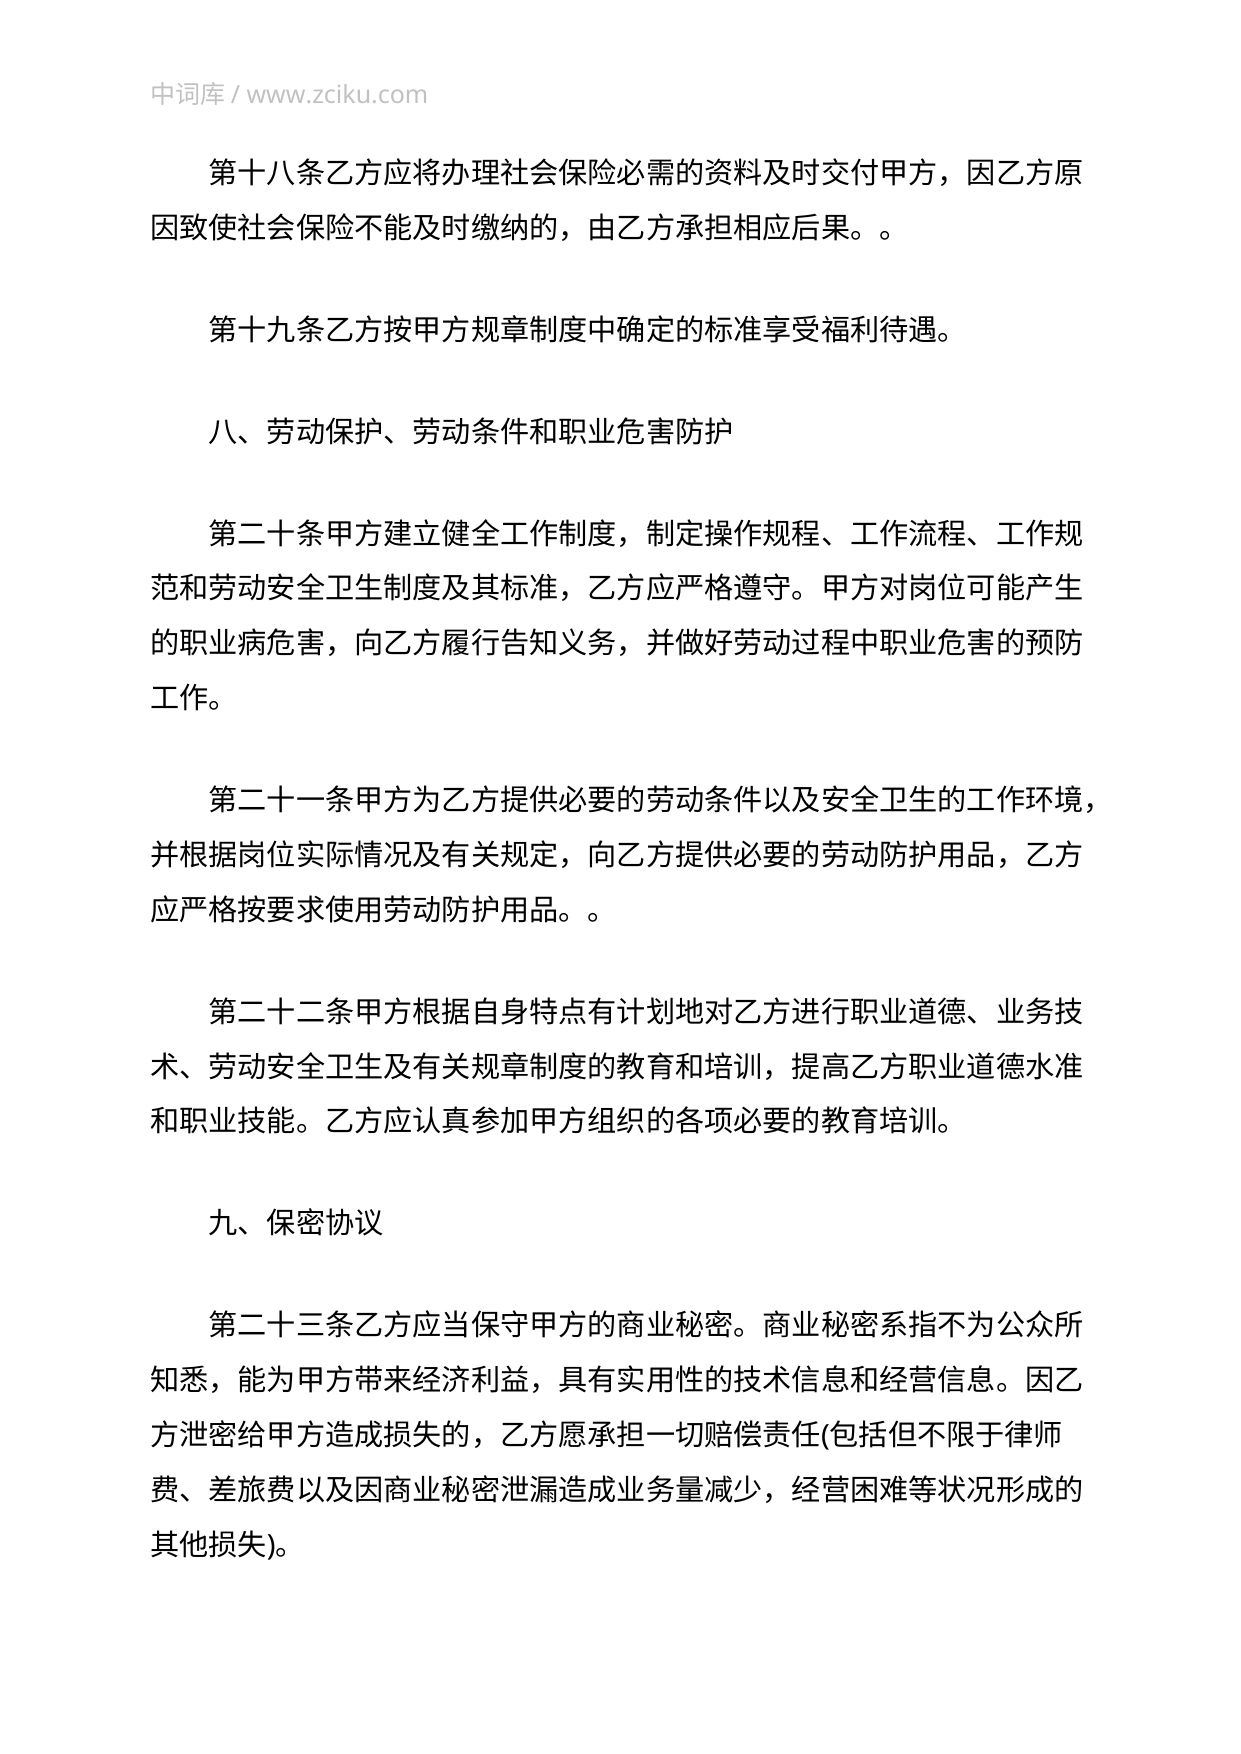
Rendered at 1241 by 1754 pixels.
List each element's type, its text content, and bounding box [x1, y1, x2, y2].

text 第二十一条甲方为乙方提供必要的劳动条件以及安全卫生的工作环境，并根据岗位实际情况及有关规定，向乙方提供必要的劳动防护用品，乙方应严格按要求使用劳动防护用品。。 [150, 777, 1090, 929]
text 第十九条乙方按甲方规章制度中确定的标准享受福利待遇。 [150, 307, 1090, 349]
text 九、保密协议 [150, 1200, 1090, 1242]
text 八、劳动保护、劳动条件和职业危害防护 [150, 408, 1090, 451]
text 第二十条甲方建立健全工作制度，制定操作规程、工作流程、工作规范和劳动安全卫生制度及其标准，乙方应严格遵守。甲方对岗位可能产生的职业病危害，向乙方履行告知义务，并做好劳动过程中职业危害的预防工作。 [150, 510, 1090, 717]
text 第十八条乙方应将办理社会保险必需的资料及时交付甲方，因乙方原因致使社会保险不能及时缴纳的，由乙方承担相应后果。。 [150, 150, 1090, 247]
text 第二十二条甲方根据自身特点有计划地对乙方进行职业道德、业务技术、劳动安全卫生及有关规章制度的教育和培训，提高乙方职业道德水准和职业技能。乙方应认真参加甲方组织的各项必要的教育培训。 [150, 988, 1090, 1140]
text 第二十三条乙方应当保守甲方的商业秘密。商业秘密系指不为公众所知悉，能为甲方带来经济利益，具有实用性的技术信息和经营信息。因乙方泄密给甲方造成损失的，乙方愿承担一切赔偿责任(包括但不限于律师费、差旅费以及因商业秘密泄漏造成业务量减少，经营困难等状况形成的其他损失)。 [150, 1302, 1090, 1564]
